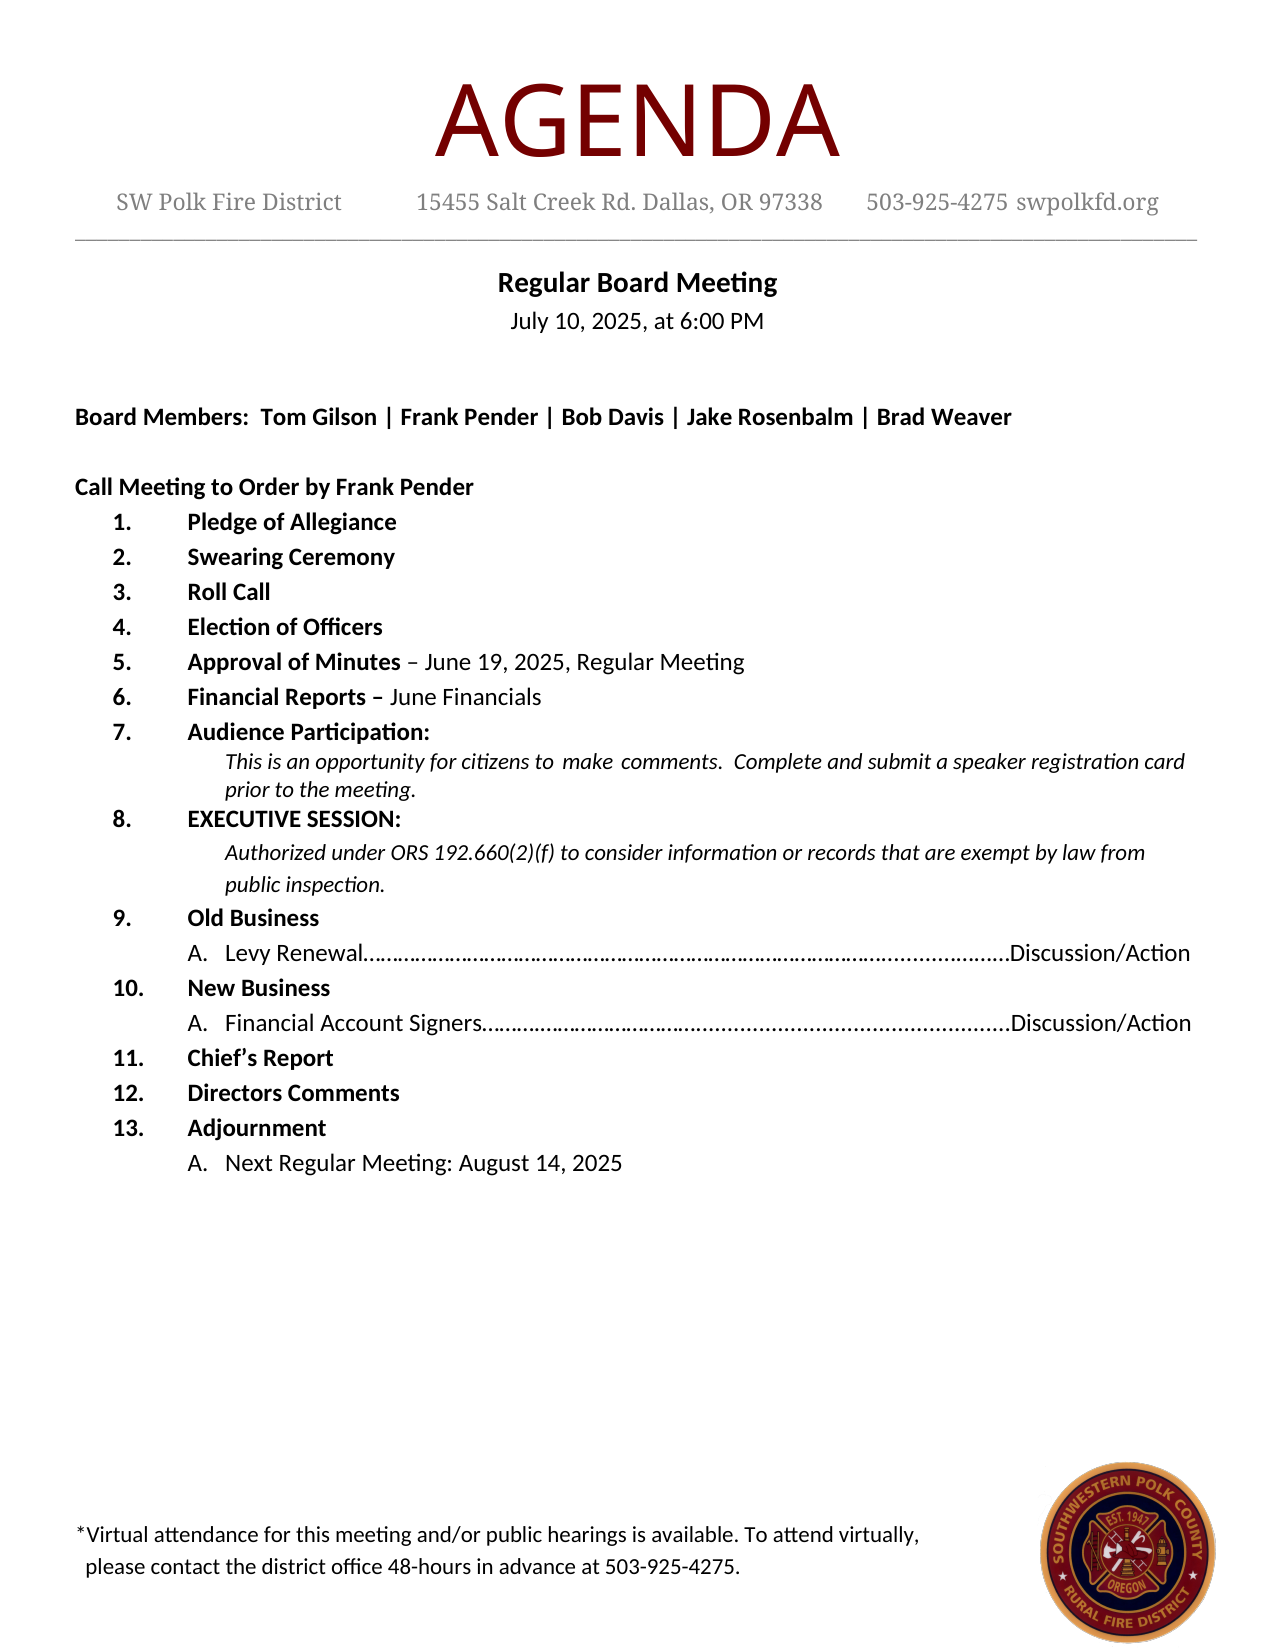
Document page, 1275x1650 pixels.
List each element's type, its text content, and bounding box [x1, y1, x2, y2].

text July 10, 2025, at 6:00 PM [75, 306, 1200, 336]
list Roll Call [112, 577, 1200, 607]
list Audience Participation: [112, 717, 1200, 747]
list New Business [112, 972, 1200, 1003]
list Financial Account Signers……….………………………..................................................Discussion/Action [187, 1007, 1200, 1038]
list Swearing Ceremony [112, 542, 1200, 572]
list Adjournment [112, 1112, 1200, 1143]
picture [1037, 1458, 1219, 1649]
text Board Members: Tom Gilson | Frank Pender | Bob Davis | Jake Rosenbalm | Brad Weaver [75, 402, 1200, 432]
list Next Regular Meeting: August 14, 2025 [187, 1147, 1200, 1178]
list Old Business [112, 902, 1200, 933]
list Authorized under ORS 192.660(2)(f) to consider information or records that are exempt by law from public inspection. [225, 838, 1200, 898]
list Financial Reports – June Financials [112, 682, 1200, 712]
list EXECUTIVE SESSION: [112, 803, 1200, 834]
list Directors Comments [112, 1077, 1200, 1108]
list Approval of Minutes – June 19, 2025, Regular Meeting [112, 647, 1200, 677]
text Regular Board Meeting [75, 264, 1200, 300]
list Chief’s Report [112, 1042, 1200, 1073]
list Election of Officers [112, 612, 1200, 642]
list Levy Renewal………………………………………………………………………………............…...…Discussion/Action [187, 937, 1200, 968]
text Call Meeting to Order by Frank Pender [75, 472, 1200, 502]
list Pledge of Allegiance [112, 507, 1200, 537]
text This is an opportunity for citizens to make comments. Complete and submit a speaker registration card prior to the meeting. [225, 747, 1200, 803]
